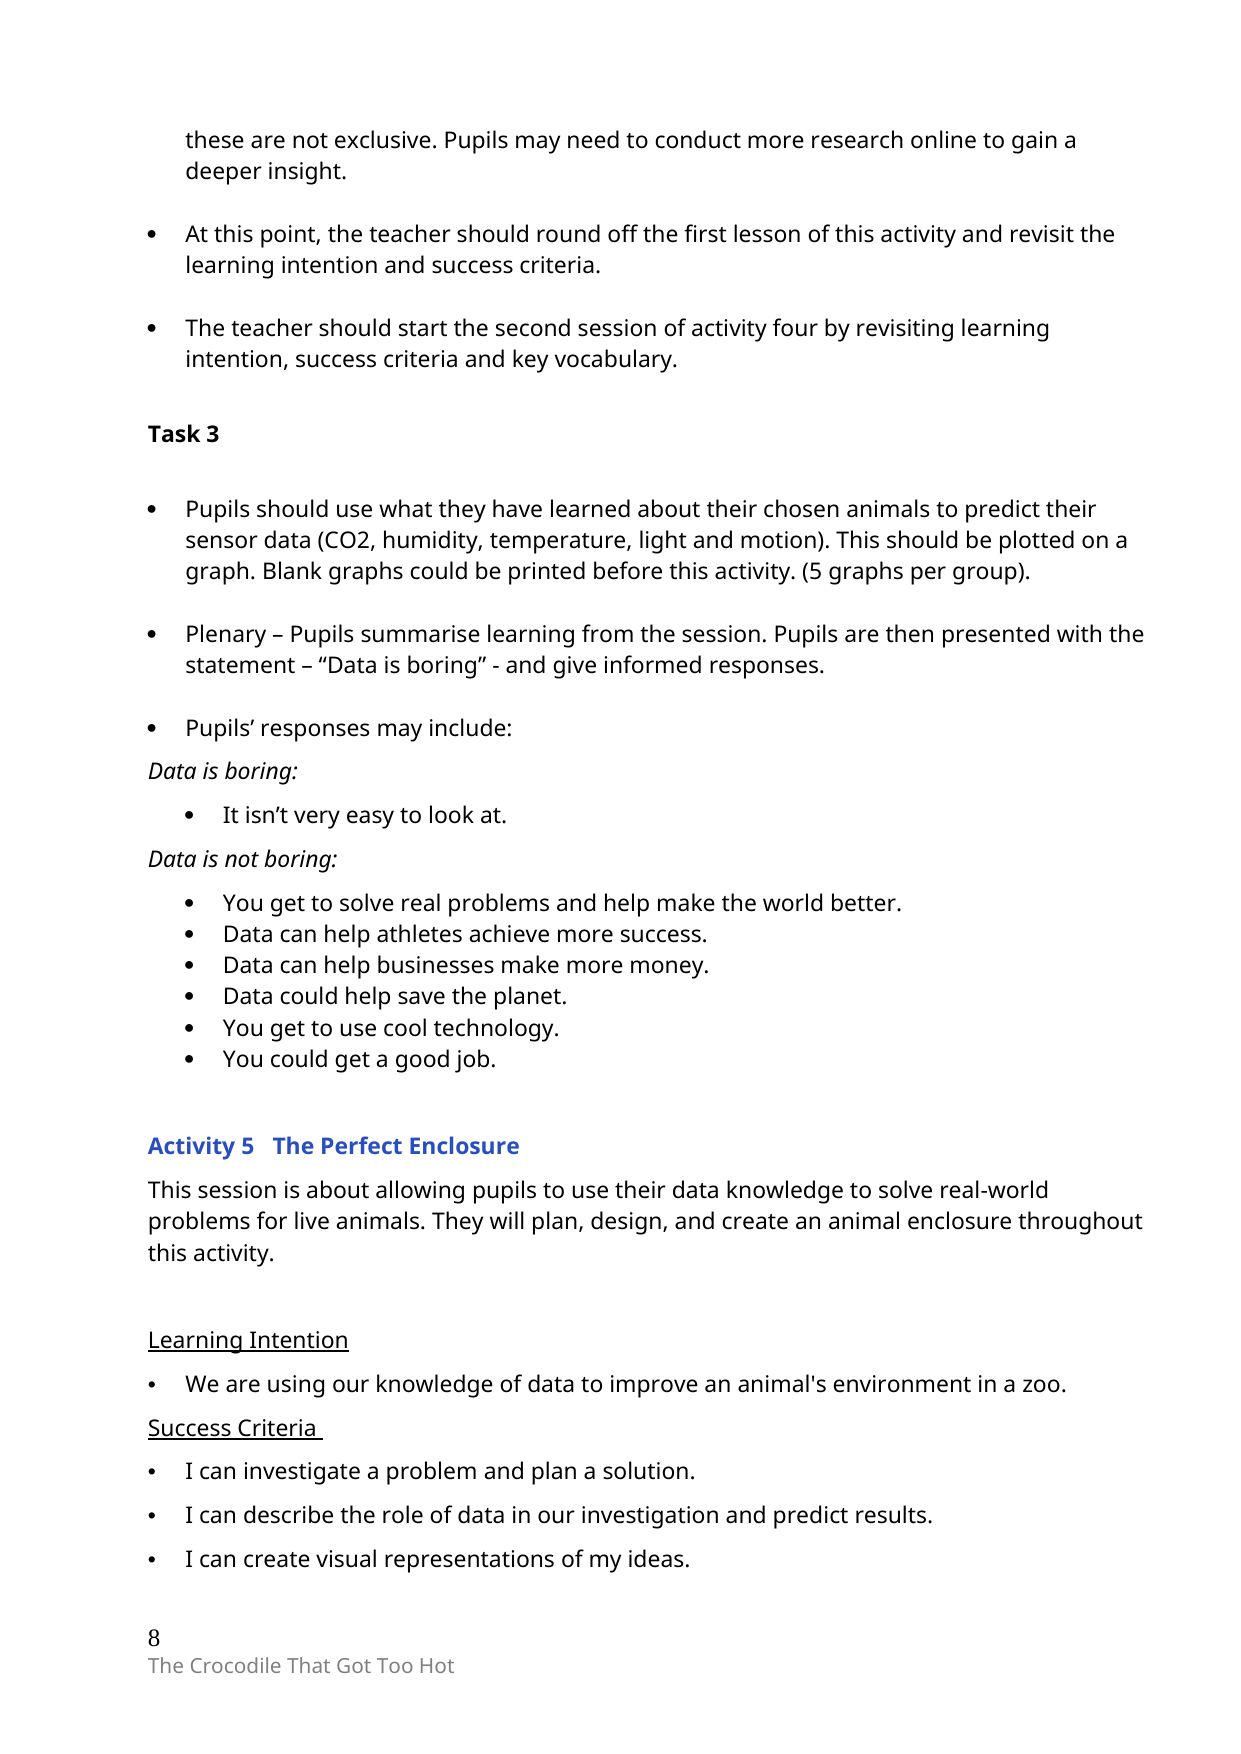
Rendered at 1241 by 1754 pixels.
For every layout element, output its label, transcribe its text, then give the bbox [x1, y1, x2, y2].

text Data is boring: [148, 755, 1157, 787]
list The teacher should start the second session of activity four by revisiting learning intention, success criteria and key vocabulary. [148, 312, 1157, 374]
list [148, 124, 1157, 187]
list We are using our knowledge of data to improve an animal's environment in a zoo. [148, 1368, 1157, 1399]
list You could get a good job. [185, 1043, 1157, 1074]
list It isn’t very easy to look at. [185, 799, 1157, 830]
list I can investigate a problem and plan a solution. [148, 1455, 1157, 1487]
list Pupils should use what they have learned about their chosen animals to predict their sensor data (CO2, humidity, temperature, light and motion). This should be plotted on a graph. Blank graphs could be printed before this activity. (5 graphs per group). [148, 493, 1157, 587]
text Success Criteria [148, 1412, 1157, 1443]
list Data can help athletes achieve more success. [185, 918, 1157, 949]
list You get to use cool technology. [185, 1012, 1157, 1043]
text This session is about allowing pupils to use their data knowledge to solve real-world problems for live animals. They will plan, design, and create an animal enclosure throughout this activity. [148, 1174, 1157, 1268]
list Data could help save the planet. [185, 980, 1157, 1012]
list I can create visual representations of my ideas. [148, 1543, 1157, 1574]
list I can describe the role of data in our investigation and predict results. [148, 1499, 1157, 1530]
text Activity 5 The Perfect Enclosure [148, 1130, 1157, 1162]
text Learning Intention [148, 1324, 1157, 1355]
list Pupils’ responses may include: [148, 712, 1157, 743]
text Task 3 [148, 418, 1157, 449]
list Data can help businesses make more money. [185, 949, 1157, 980]
list Plenary – Pupils summarise learning from the session. Pupils are then presented with the statement – “Data is boring” - and give informed responses. [148, 618, 1157, 680]
text Data is not boring: [148, 843, 1157, 874]
list At this point, the teacher should round off the first lesson of this activity and revisit the learning intention and success criteria. [148, 218, 1157, 280]
list You get to solve real problems and help make the world better. [185, 887, 1157, 918]
